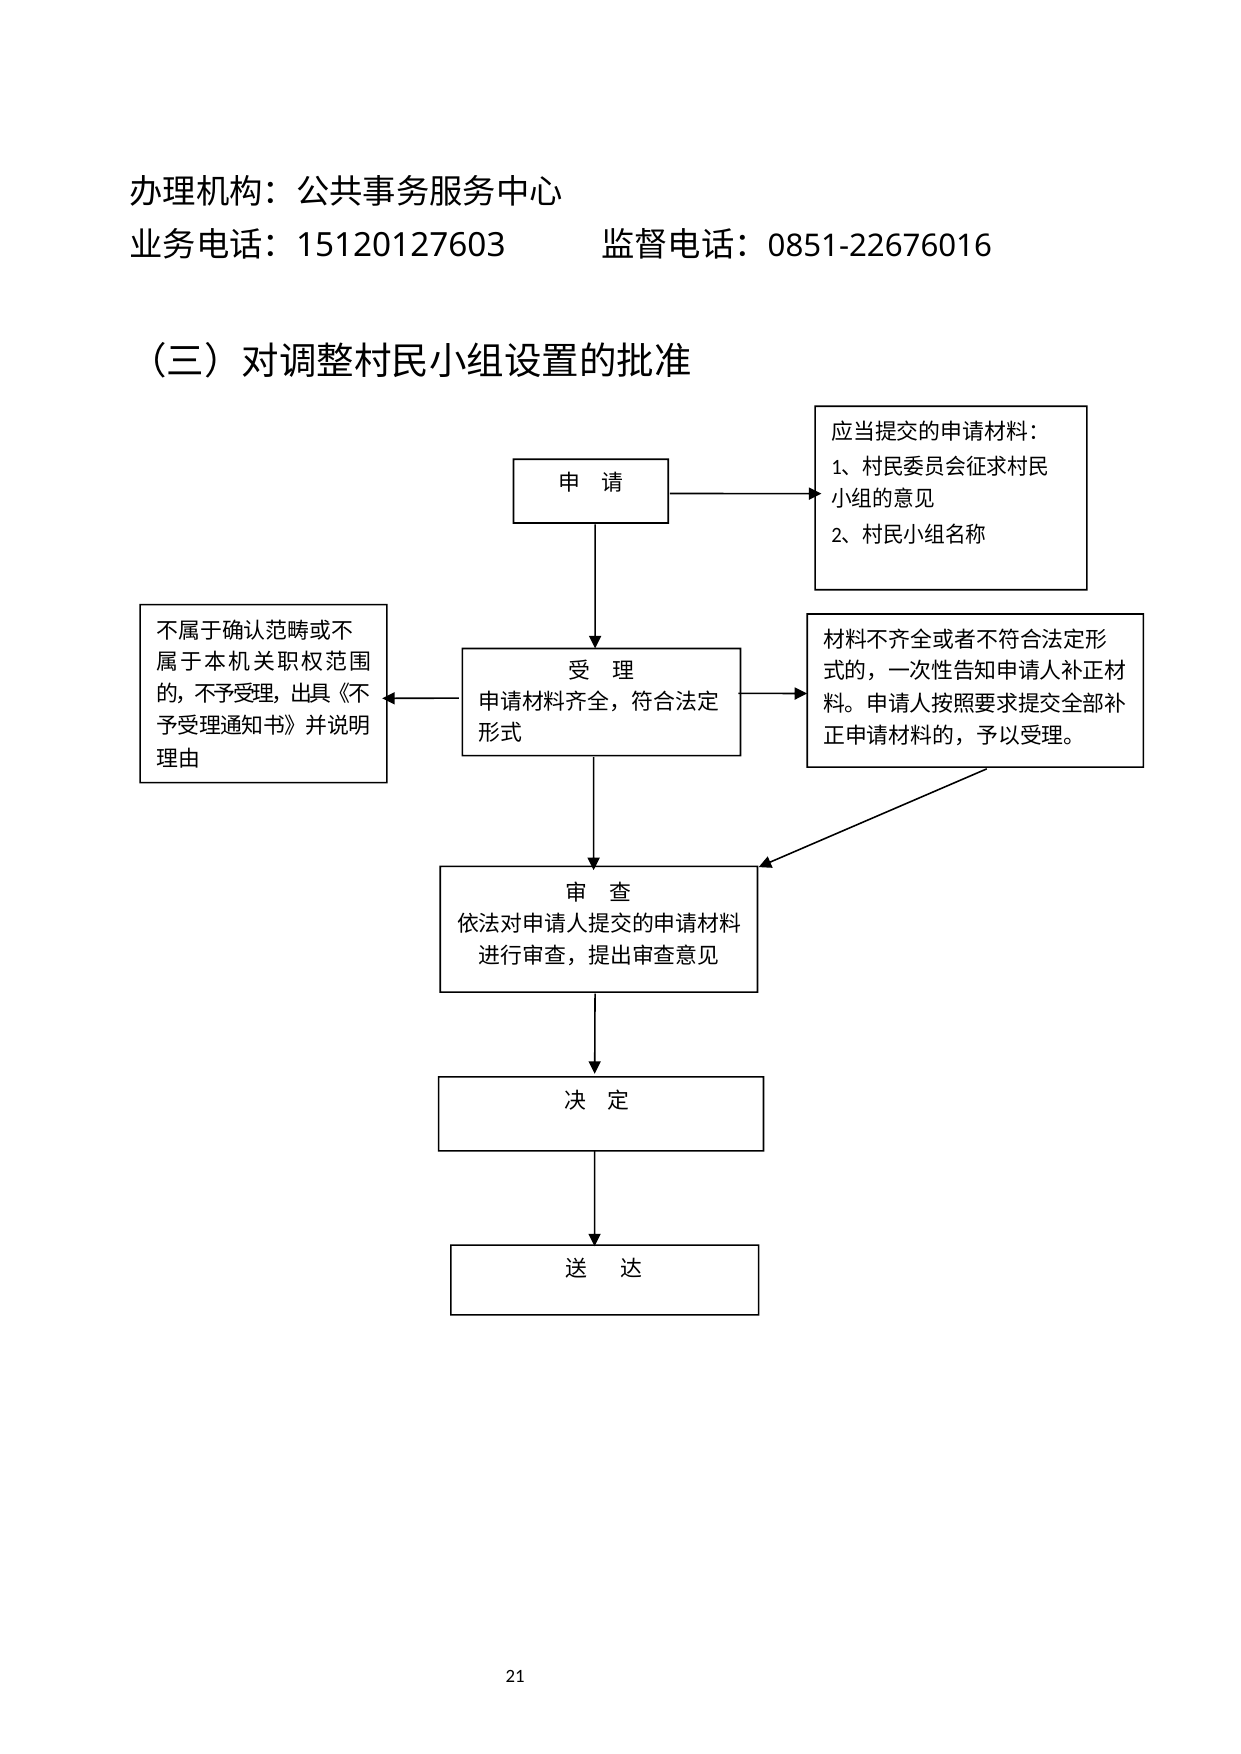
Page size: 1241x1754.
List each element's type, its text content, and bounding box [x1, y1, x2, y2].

subtitle 办理机构：公共事务服务中心 [129, 164, 1123, 213]
subtitle （三）对调整村民小组设置的批准 [129, 331, 1123, 385]
subtitle 业务电话：15120127603 监督电话：0851-22676016 [129, 218, 1123, 266]
